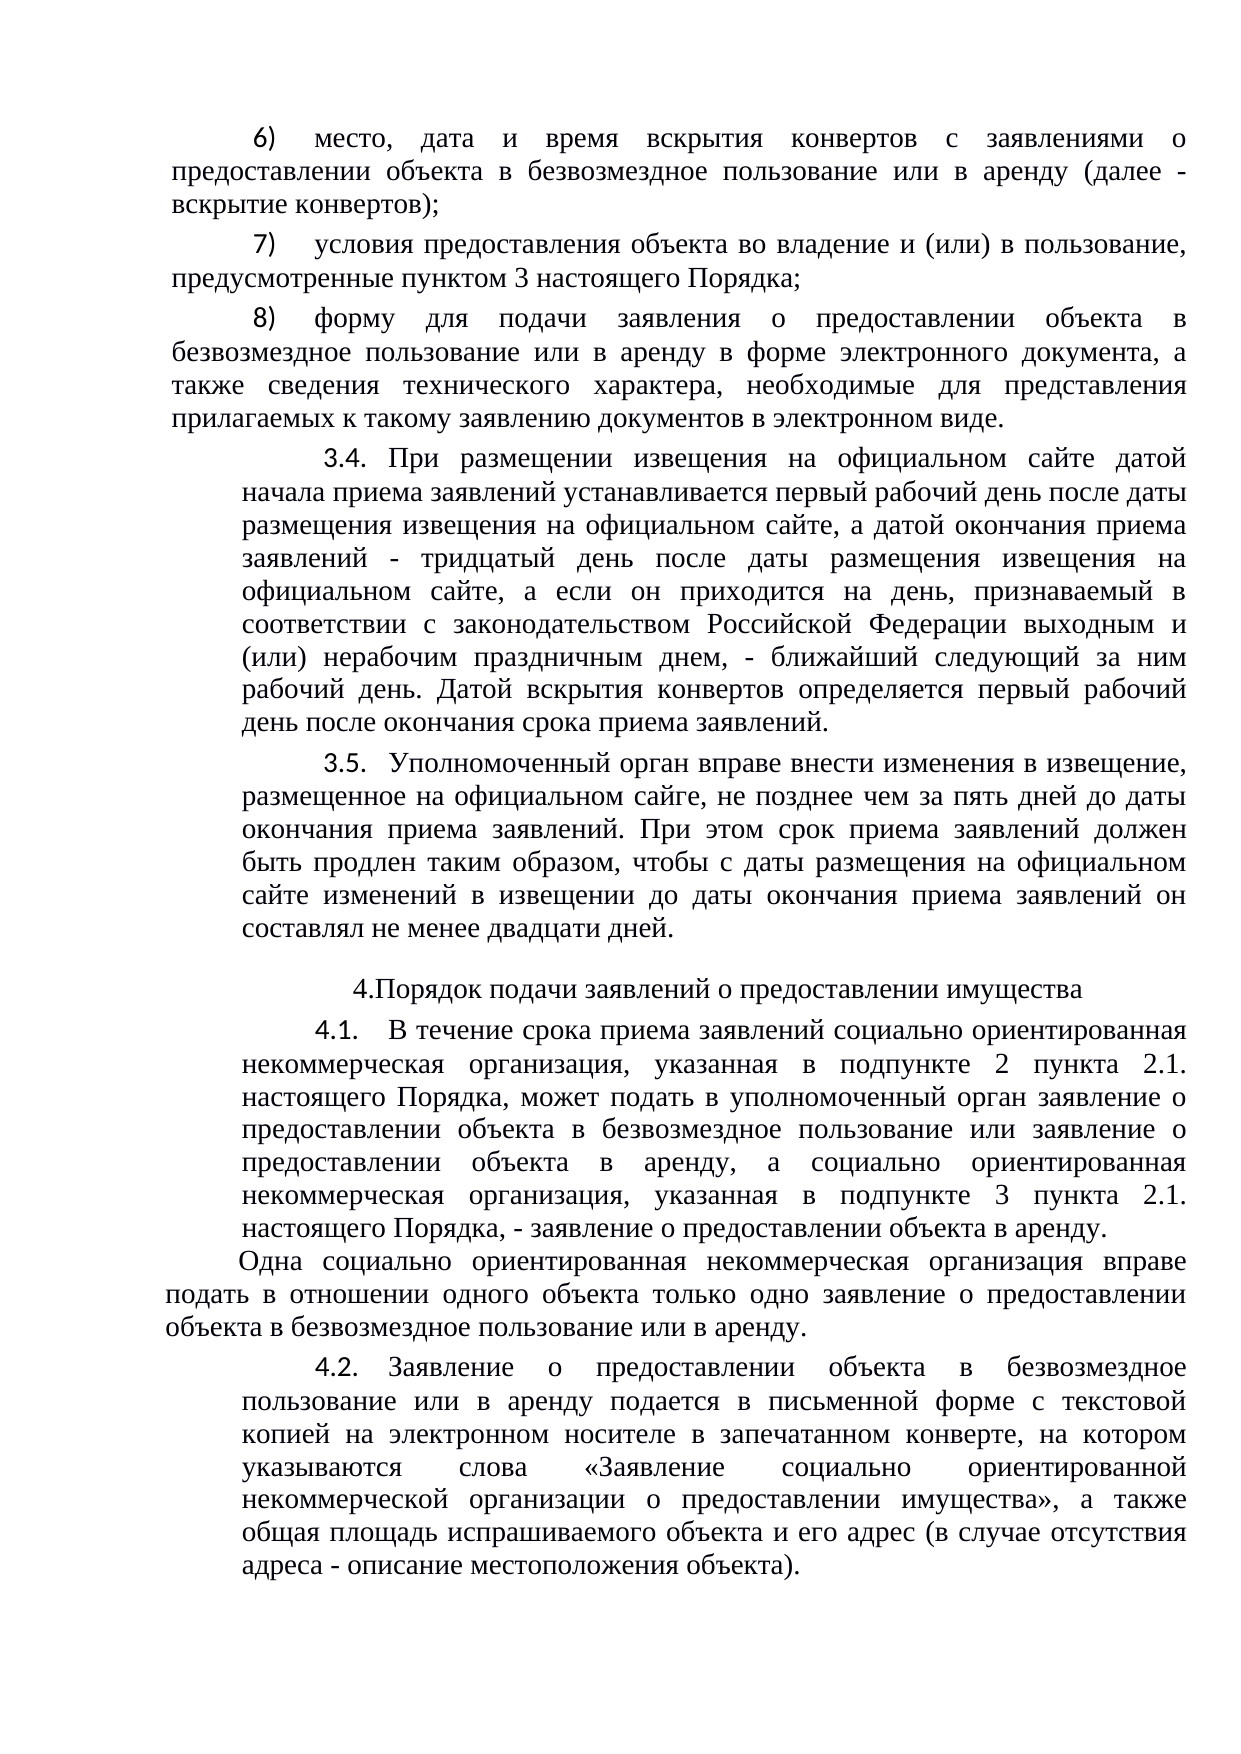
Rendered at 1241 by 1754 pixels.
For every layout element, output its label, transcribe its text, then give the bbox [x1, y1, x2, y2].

list Заявление о предоставлении объекта в безвозмездное пользование или в аренду подается в письменной форме с текстовой копией на электронном носителе в запечатанном конверте, на котором указываются слова «Заявление социально ориентированной некоммерческой организации о предоставлении имущества», а также общая площадь испрашиваемого объекта и его адрес (в случае отсутствия адреса - описание местоположения объекта). [242, 1349, 1187, 1581]
list место, дата и время вскрытия конвертов с заявлениями о предоставлении объекта в безвозмездное пользование или в аренду (далее - вскрытие конвертов); [171, 119, 1187, 220]
text 4. Порядок подачи заявлений о предоставлении имущества [167, 971, 1195, 1005]
list В течение срока приема заявлений социально ориентированная некоммерческая организация, указанная в подпункте 2 пункта 2.1. настоящего Порядка, может подать в уполномоченный орган заявление о предоставлении объекта в безвозмездное пользование или заявление о предоставлении объекта в аренду, а социально ориентированная некоммерческая организация, указанная в подпункте 3 пункта 2.1. настоящего Порядка, - заявление о предоставлении объекта в аренду. [242, 1011, 1187, 1244]
list Уполномоченный орган вправе внести изменения в извещение, размещенное на официальном сайге, не позднее чем за пять дней до даты окончания приема заявлений. При этом срок приема заявлений должен быть продлен таким образом, чтобы с даты размещения на официальном сайте изменений в извещении до даты окончания приема заявлений он составлял не менее двадцати дней. [242, 744, 1187, 944]
list условия предоставления объекта во владение и (или) в пользование, предусмотренные пунктом 3 настоящего Порядка; [171, 226, 1187, 294]
list форму для подачи заявления о предоставлении объекта в безвозмездное пользование или в аренду в форме электронного документа, а также сведения технического характера, необходимые для представления прилагаемых к такому заявлению документов в электронном виде. [171, 300, 1187, 434]
text Одна социально ориентированная некоммерческая организация вправе подать в отношении одного объекта только одно заявление о предоставлении объекта в безвозмездное пользование или в аренду. [165, 1244, 1187, 1342]
list При размещении извещения на официальном сайте датой начала приема заявлений устанавливается первый рабочий день после даты размещения извещения на официальном сайте, а датой окончания приема заявлений - тридцатый день после даты размещения извещения на официальном сайте, а если он приходится на день, признаваемый в соответствии с законодательством Российской Федерации выходным и (или) нерабочим праздничным днем, - ближайший следующий за ним рабочий день. Датой вскрытия конвертов определяется первый рабочий день после окончания срока приема заявлений. [242, 440, 1187, 738]
